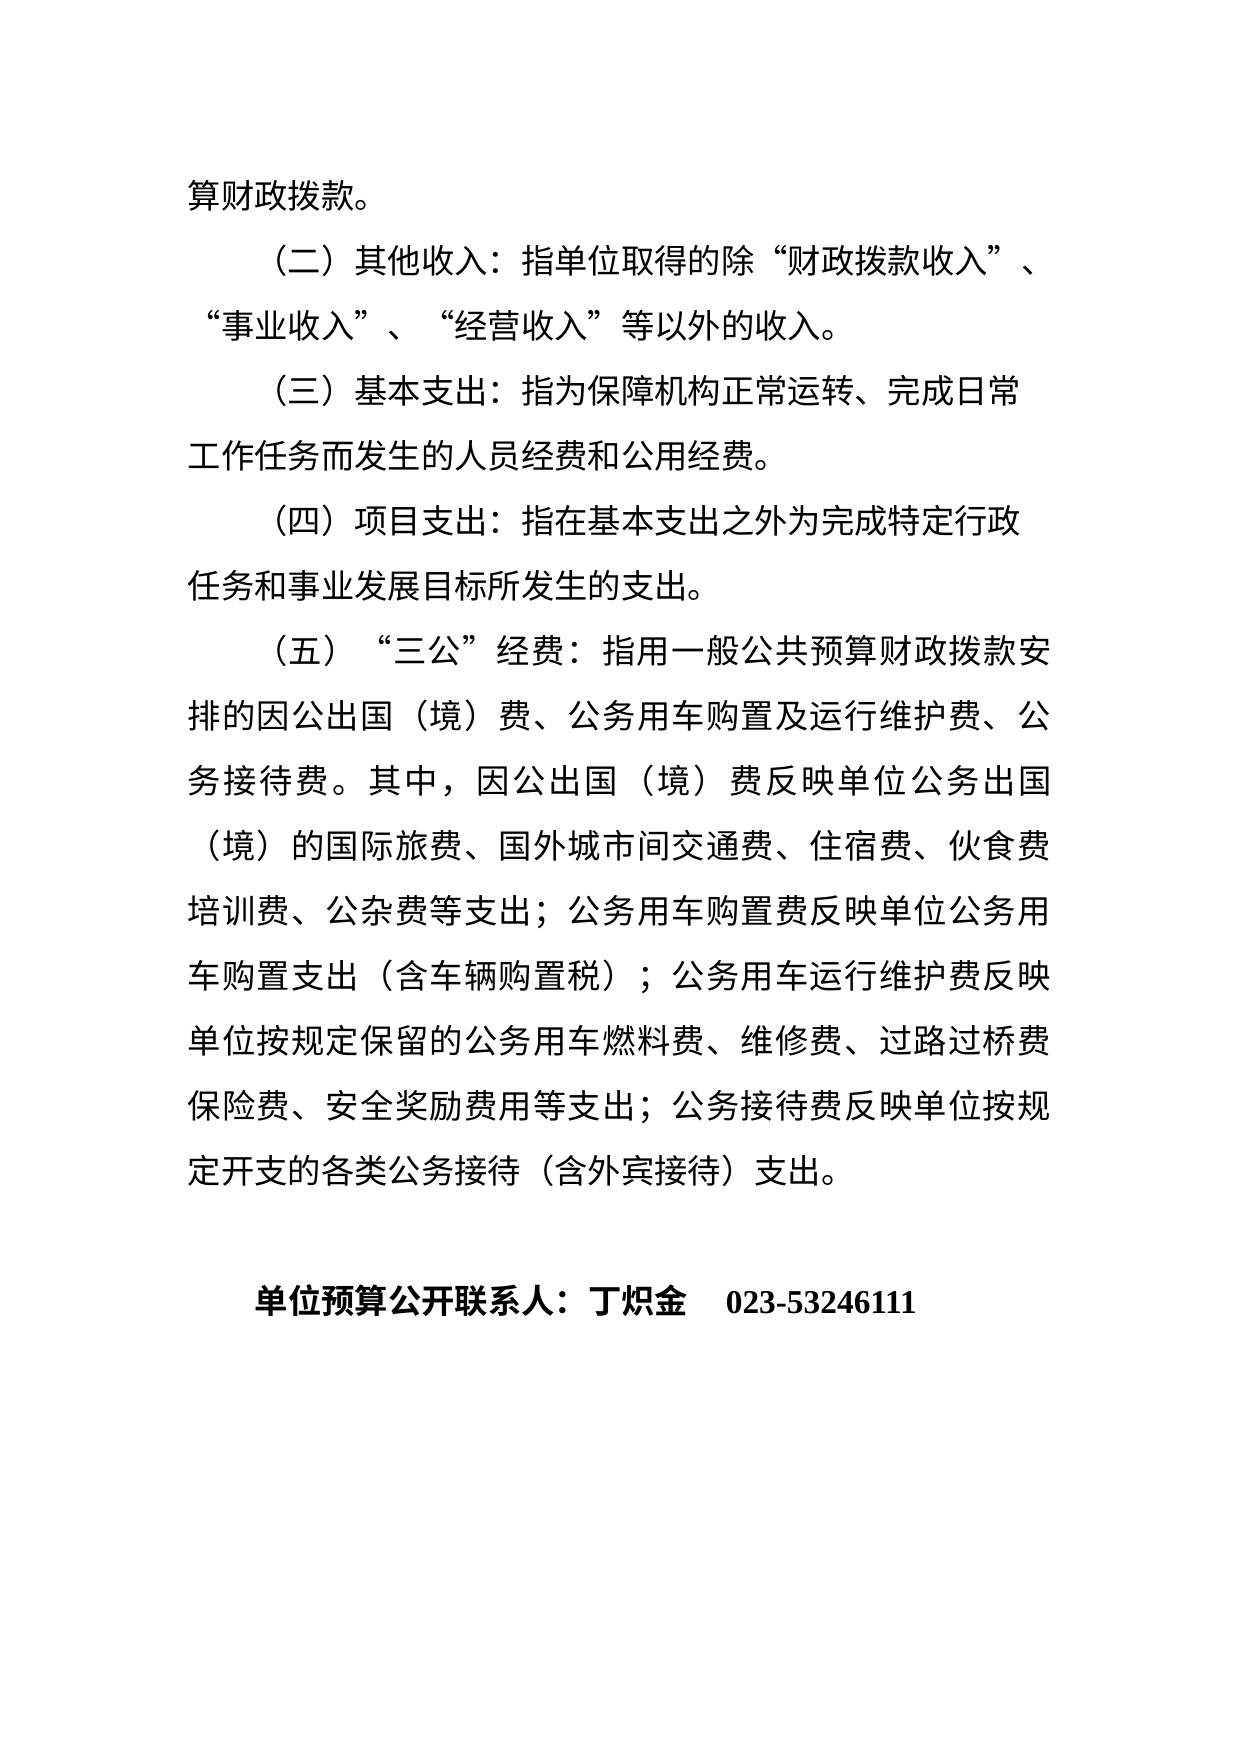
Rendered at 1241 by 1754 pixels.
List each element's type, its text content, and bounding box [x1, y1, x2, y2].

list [187, 162, 1053, 227]
text （五）“三公”经费：指用一般公共预算财政拨款安排的因公出国（境）费、公务用车购置及运行维护费、公务接待费。其中，因公出国（境）费反映单位公务出国（境）的国际旅费、国外城市间交通费、住宿费、伙食费、培训费、公杂费等支出；公务用车购置费反映单位公务用车购置支出（含车辆购置税）；公务用车运行维护费反映单位按规定保留的公务用车燃料费、维修费、过路过桥费、保险费、安全奖励费用等支出；公务接待费反映单位按规定开支的各类公务接待（含外宾接待）支出。 [187, 617, 1053, 1202]
text 单位预算公开联系人：丁炽金 023-53246111 [187, 1267, 1053, 1332]
list （三）基本支出：指为保障机构正常运转、完成日常工作任务而发生的人员经费和公用经费。 [187, 357, 1053, 487]
list （四）项目支出：指在基本支出之外为完成特定行政任务和事业发展目标所发生的支出。 [187, 487, 1053, 617]
list （二）其他收入：指单位取得的除“财政拨款收入”、“事业收入”、“经营收入”等以外的收入。 [187, 227, 1053, 357]
